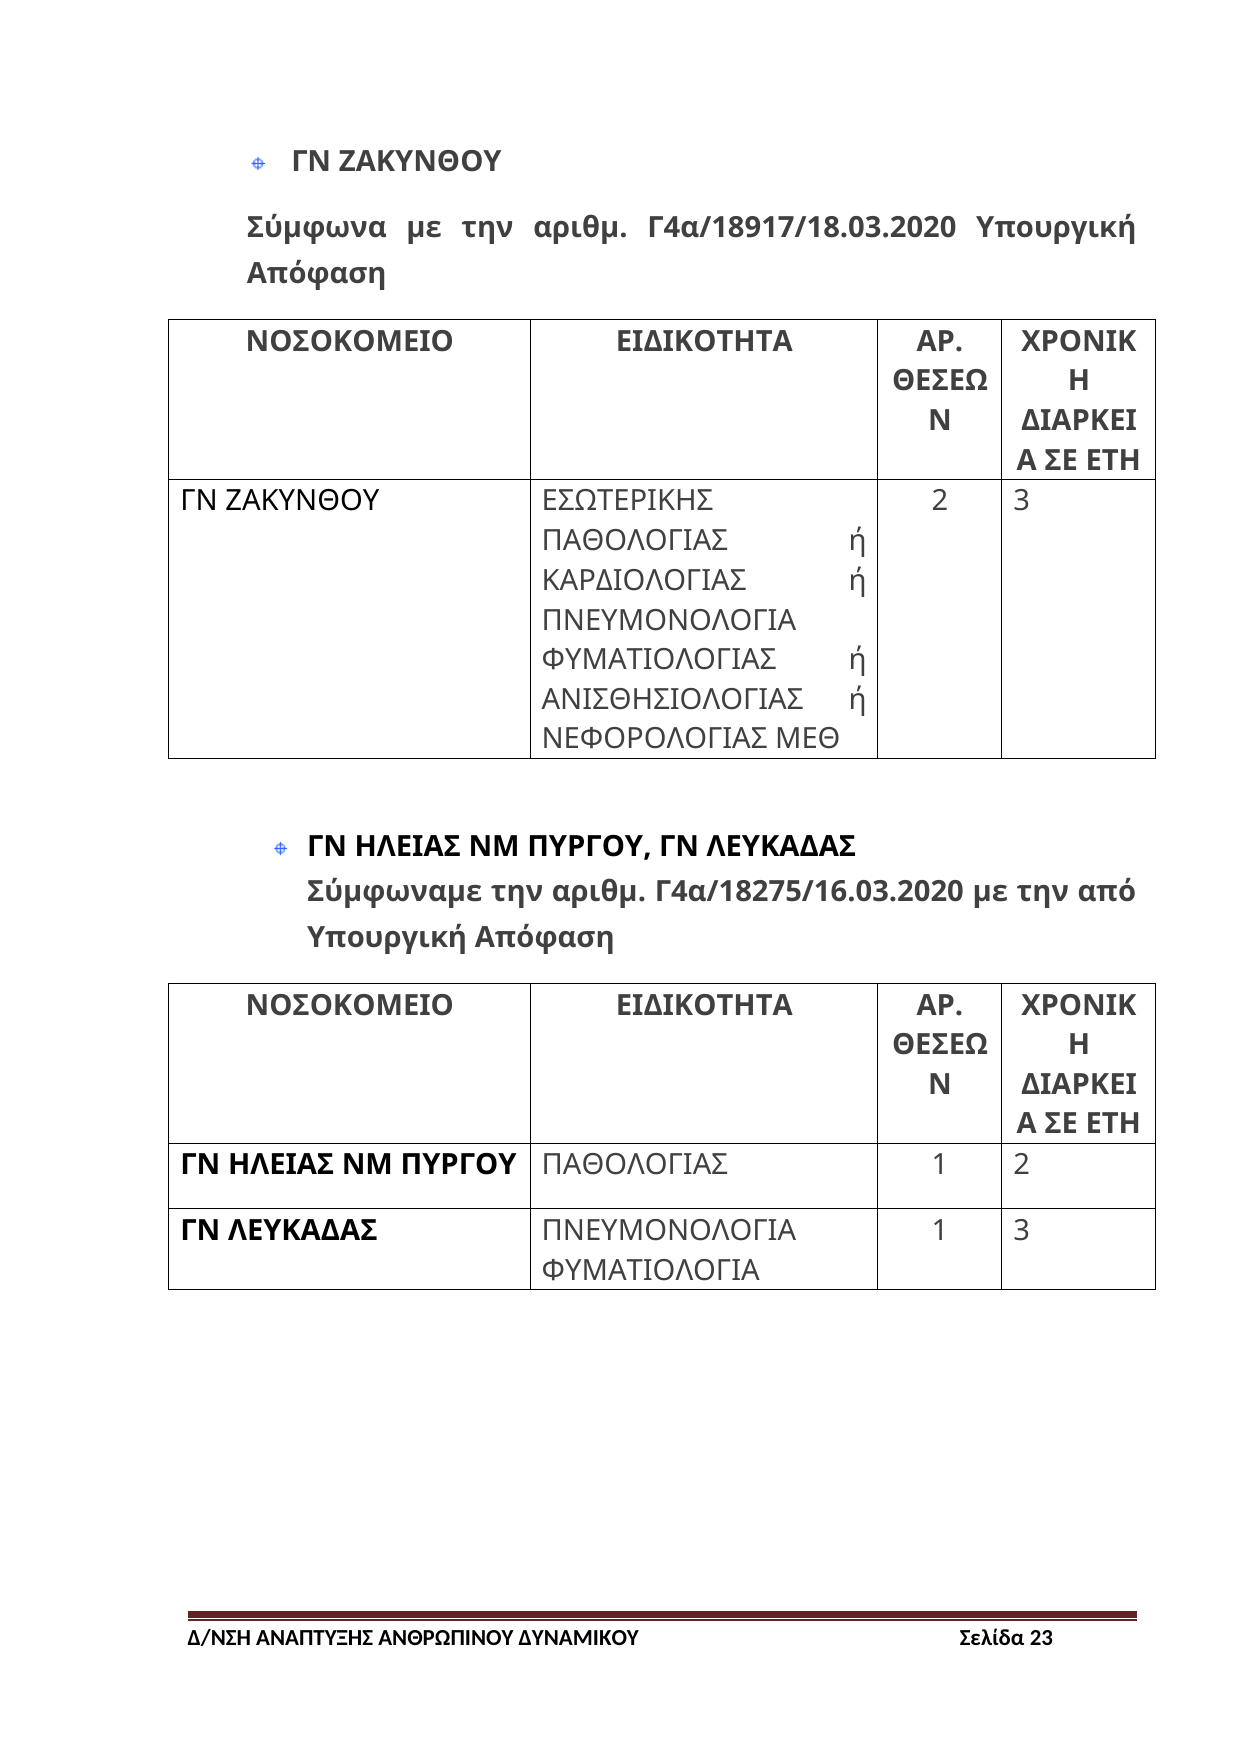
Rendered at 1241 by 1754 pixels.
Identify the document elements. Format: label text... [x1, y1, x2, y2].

table_cell ΓΝ ΖΑΚΥΝΘΟΥ [169, 480, 530, 757]
table_header ΝΟΣΟΚΟΜΕΙΟ [169, 984, 530, 1142]
picture [270, 839, 287, 857]
table_cell 2 [1002, 1144, 1155, 1208]
picture [247, 154, 265, 172]
table_header ΧΡΟΝΙΚΗ ΔΙΑΡΚΕΙΑ ΣΕ ΕΤΗ [1002, 984, 1155, 1142]
table_cell 1 [878, 1144, 1001, 1208]
table_cell 3 [1002, 480, 1155, 757]
table_header ΑΡ. ΘΕΣΕΩΝ [878, 984, 1001, 1142]
table_cell 1 [878, 1209, 1001, 1289]
table_header ΑΡ. ΘΕΣΕΩΝ [878, 320, 1001, 479]
table_cell ΓΝ ΗΛΕΙΑΣ ΝΜ ΠΥΡΓΟΥ [169, 1144, 530, 1208]
list Σύμφωναμε την αριθμ. Γ4α/18275/16.03.2020 με την από Υπουργική Απόφαση [307, 871, 1137, 956]
table_cell ΠΝΕΥΜΟΝΟΛΟΓΙΑ ΦΥΜΑΤΙΟΛΟΓΙΑ [531, 1209, 877, 1289]
table_cell 2 [878, 480, 1001, 757]
table_cell 3 [1002, 1209, 1155, 1289]
table_header ΧΡΟΝΙΚΗ ΔΙΑΡΚΕΙΑ ΣΕ ΕΤΗ [1002, 320, 1155, 479]
table_header ΕΙΔΙΚΟΤΗΤΑ [531, 984, 877, 1142]
table_cell ΓΝ ΛΕΥΚΑΔΑΣ [169, 1209, 530, 1289]
table_cell ΠΑΘΟΛΟΓΙΑΣ [531, 1144, 877, 1208]
text Σύμφωνα με την αριθμ. Γ4α/18917/18.03.2020 Υπουργική Απόφαση [247, 207, 1137, 292]
list ΓΝ ΖΑΚΥΝΘΟΥ [247, 140, 1137, 180]
table_cell ΕΣΩΤΕΡΙΚΗΣ ΠΑΘΟΛΟΓΙΑΣ ή ΚΑΡΔΙΟΛΟΓΙΑΣ ή ΠΝΕΥΜΟΝΟΛΟΓΙΑ ΦΥΜΑΤΙΟΛΟΓΙΑΣ ή ΑΝΙΣΘΗΣΙΟΛΟΓΙΑΣ ή ΝΕΦΟΡΟΛΟΓΙΑΣ ΜΕΘ [531, 480, 877, 757]
list ΓΝ ΗΛΕΙΑΣ ΝΜ ΠΥΡΓΟΥ, ΓΝ ΛΕΥΚΑΔΑΣ [269, 825, 1137, 865]
table_header ΝΟΣΟΚΟΜΕΙΟ [169, 320, 530, 479]
table_header ΕΙΔΙΚΟΤΗΤΑ [531, 320, 877, 479]
